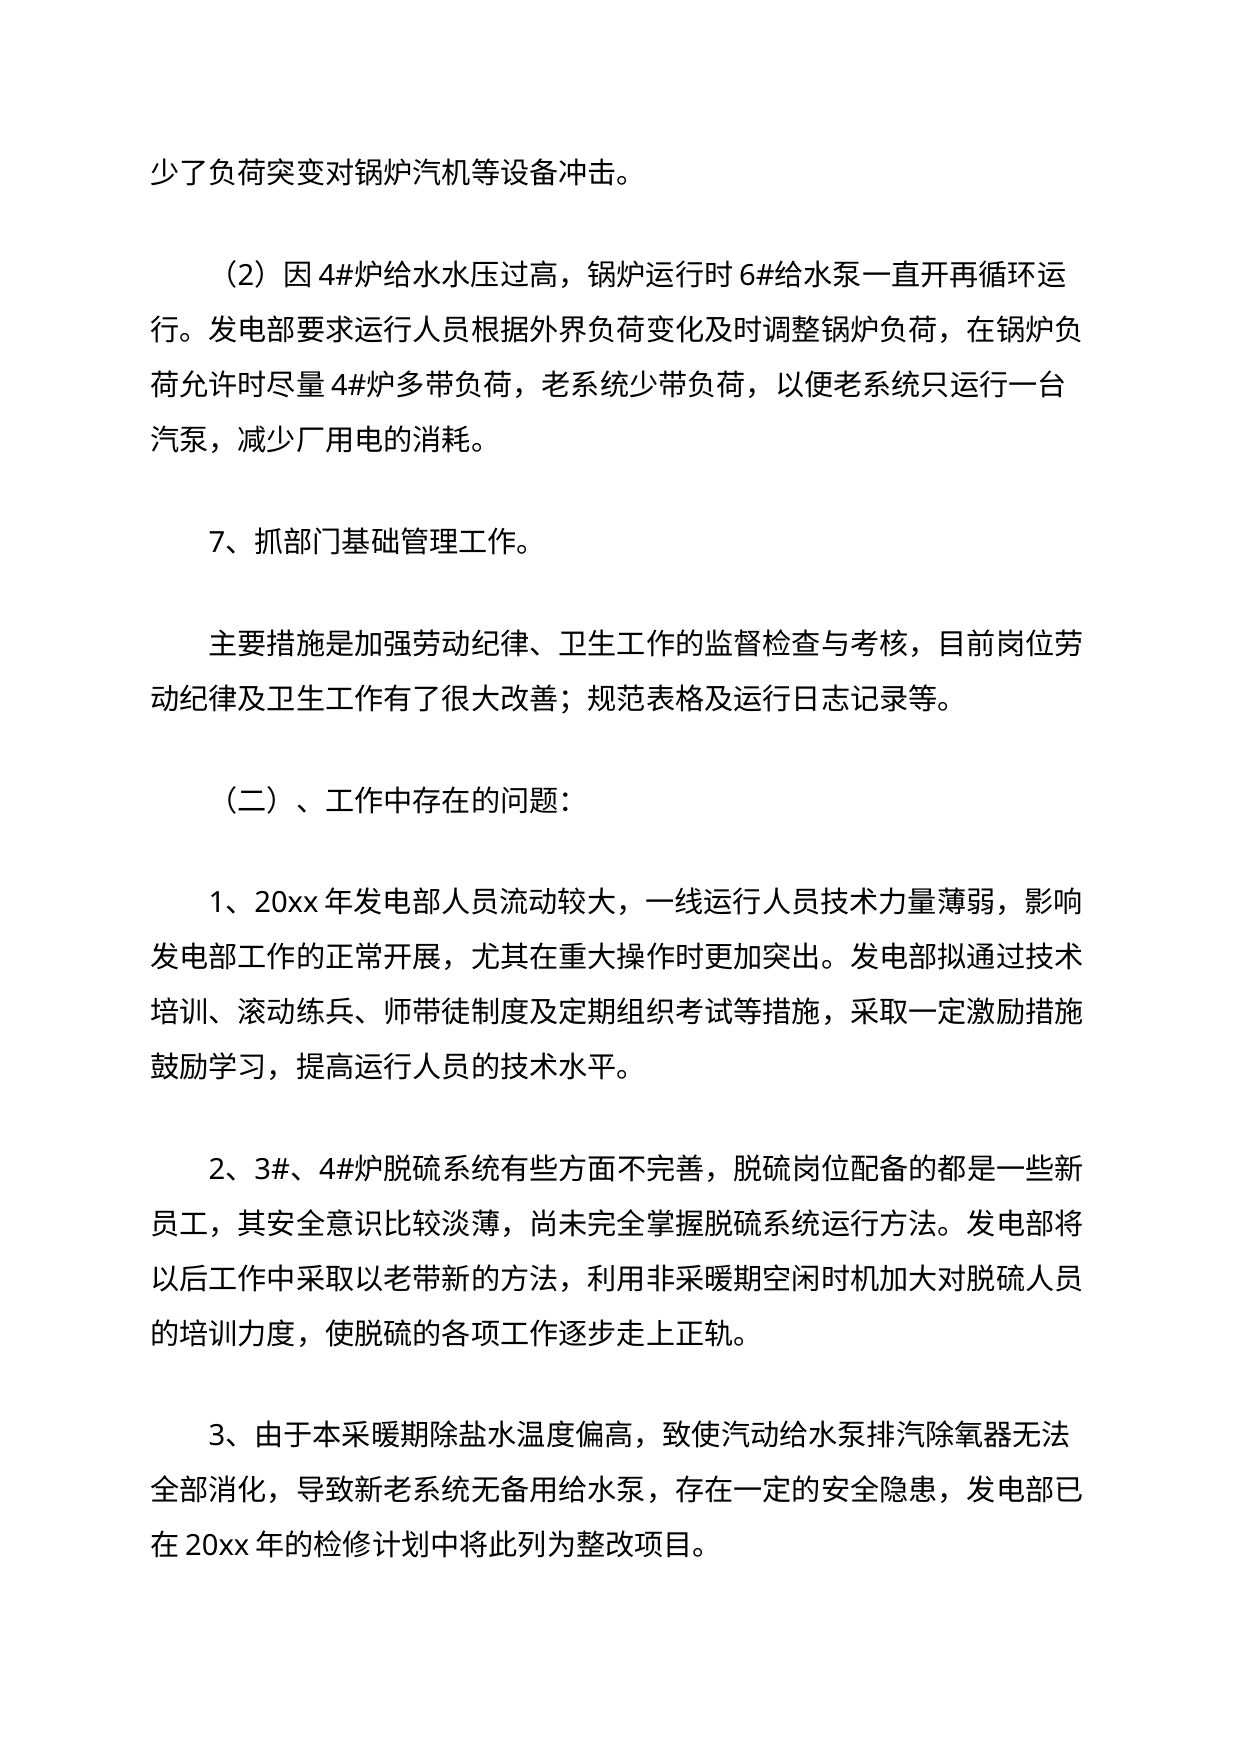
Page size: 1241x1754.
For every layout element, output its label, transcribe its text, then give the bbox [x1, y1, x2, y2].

text 2、3#、4#炉脱硫系统有些方面不完善，脱硫岗位配备的都是一些新员工，其安全意识比较淡薄，尚未完全掌握脱硫系统运行方法。发电部将以后工作中采取以老带新的方法，利用非采暖期空闲时机加大对脱硫人员的培训力度，使脱硫的各项工作逐步走上正轨。 [150, 1145, 1090, 1352]
text 3、由于本采暖期除盐水温度偏高，致使汽动给水泵排汽除氧器无法全部消化，导致新老系统无备用给水泵，存在一定的安全隐患，发电部已在20xx年的检修计划中将此列为整改项目。 [150, 1412, 1090, 1564]
text 主要措施是加强劳动纪律、卫生工作的监督检查与考核，目前岗位劳动纪律及卫生工作有了很大改善；规范表格及运行日志记录等。 [150, 620, 1090, 718]
text （2）因4#炉给水水压过高，锅炉运行时6#给水泵一直开再循环运行。发电部要求运行人员根据外界负荷变化及时调整锅炉负荷，在锅炉负荷允许时尽量4#炉多带负荷，老系统少带负荷，以便老系统只运行一台汽泵，减少厂用电的消耗。 [150, 252, 1090, 459]
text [150, 150, 1090, 192]
text 7、抓部门基础管理工作。 [150, 518, 1090, 561]
text 1、20xx年发电部人员流动较大，一线运行人员技术力量薄弱，影响发电部工作的正常开展，尤其在重大操作时更加突出。发电部拟通过技术培训、滚动练兵、师带徒制度及定期组织考试等措施，采取一定激励措施鼓励学习，提高运行人员的技术水平。 [150, 879, 1090, 1086]
text （二）、工作中存在的问题： [150, 777, 1090, 819]
